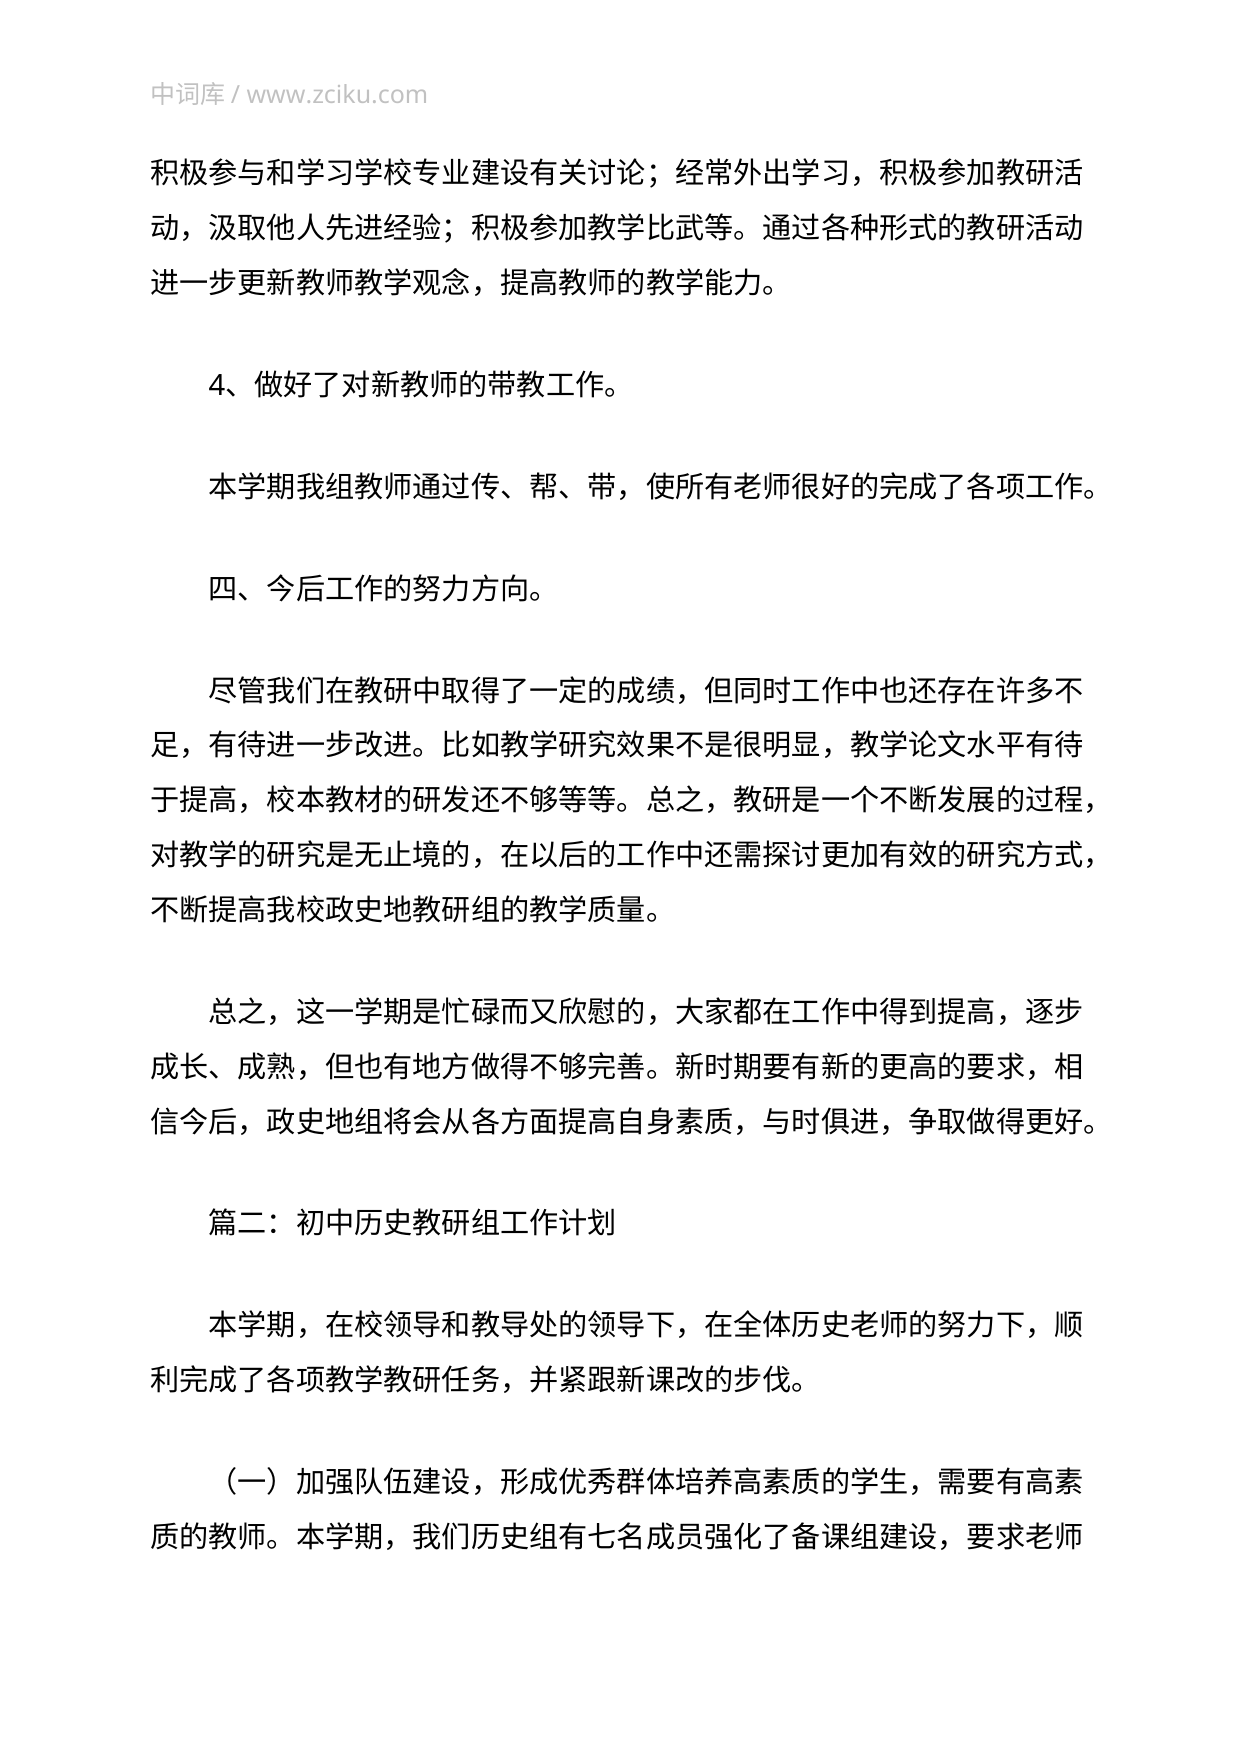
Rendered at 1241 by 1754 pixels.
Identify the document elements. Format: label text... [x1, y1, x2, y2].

text 四、今后工作的努力方向。 [150, 565, 1090, 608]
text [150, 150, 1090, 302]
text 尽管我们在教研中取得了一定的成绩，但同时工作中也还存在许多不足，有待进一步改进。比如教学研究效果不是很明显，教学论文水平有待于提高，校本教材的研发还不够等等。总之，教研是一个不断发展的过程，对教学的研究是无止境的，在以后的工作中还需探讨更加有效的研究方式，不断提高我校政史地教研组的教学质量。 [150, 667, 1090, 929]
text 本学期我组教师通过传、帮、带，使所有老师很好的完成了各项工作。 [150, 463, 1090, 506]
text 篇二：初中历史教研组工作计划 [150, 1200, 1090, 1242]
text 总之，这一学期是忙碌而又欣慰的，大家都在工作中得到提高，逐步成长、成熟，但也有地方做得不够完善。新时期要有新的更高的要求，相信今后，政史地组将会从各方面提高自身素质，与时俱进，争取做得更好。 [150, 988, 1090, 1141]
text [150, 1458, 1090, 1556]
text 4、做好了对新教师的带教工作。 [150, 362, 1090, 404]
text 本学期，在校领导和教导处的领导下，在全体历史老师的努力下，顺利完成了各项教学教研任务，并紧跟新课改的步伐。 [150, 1302, 1090, 1399]
